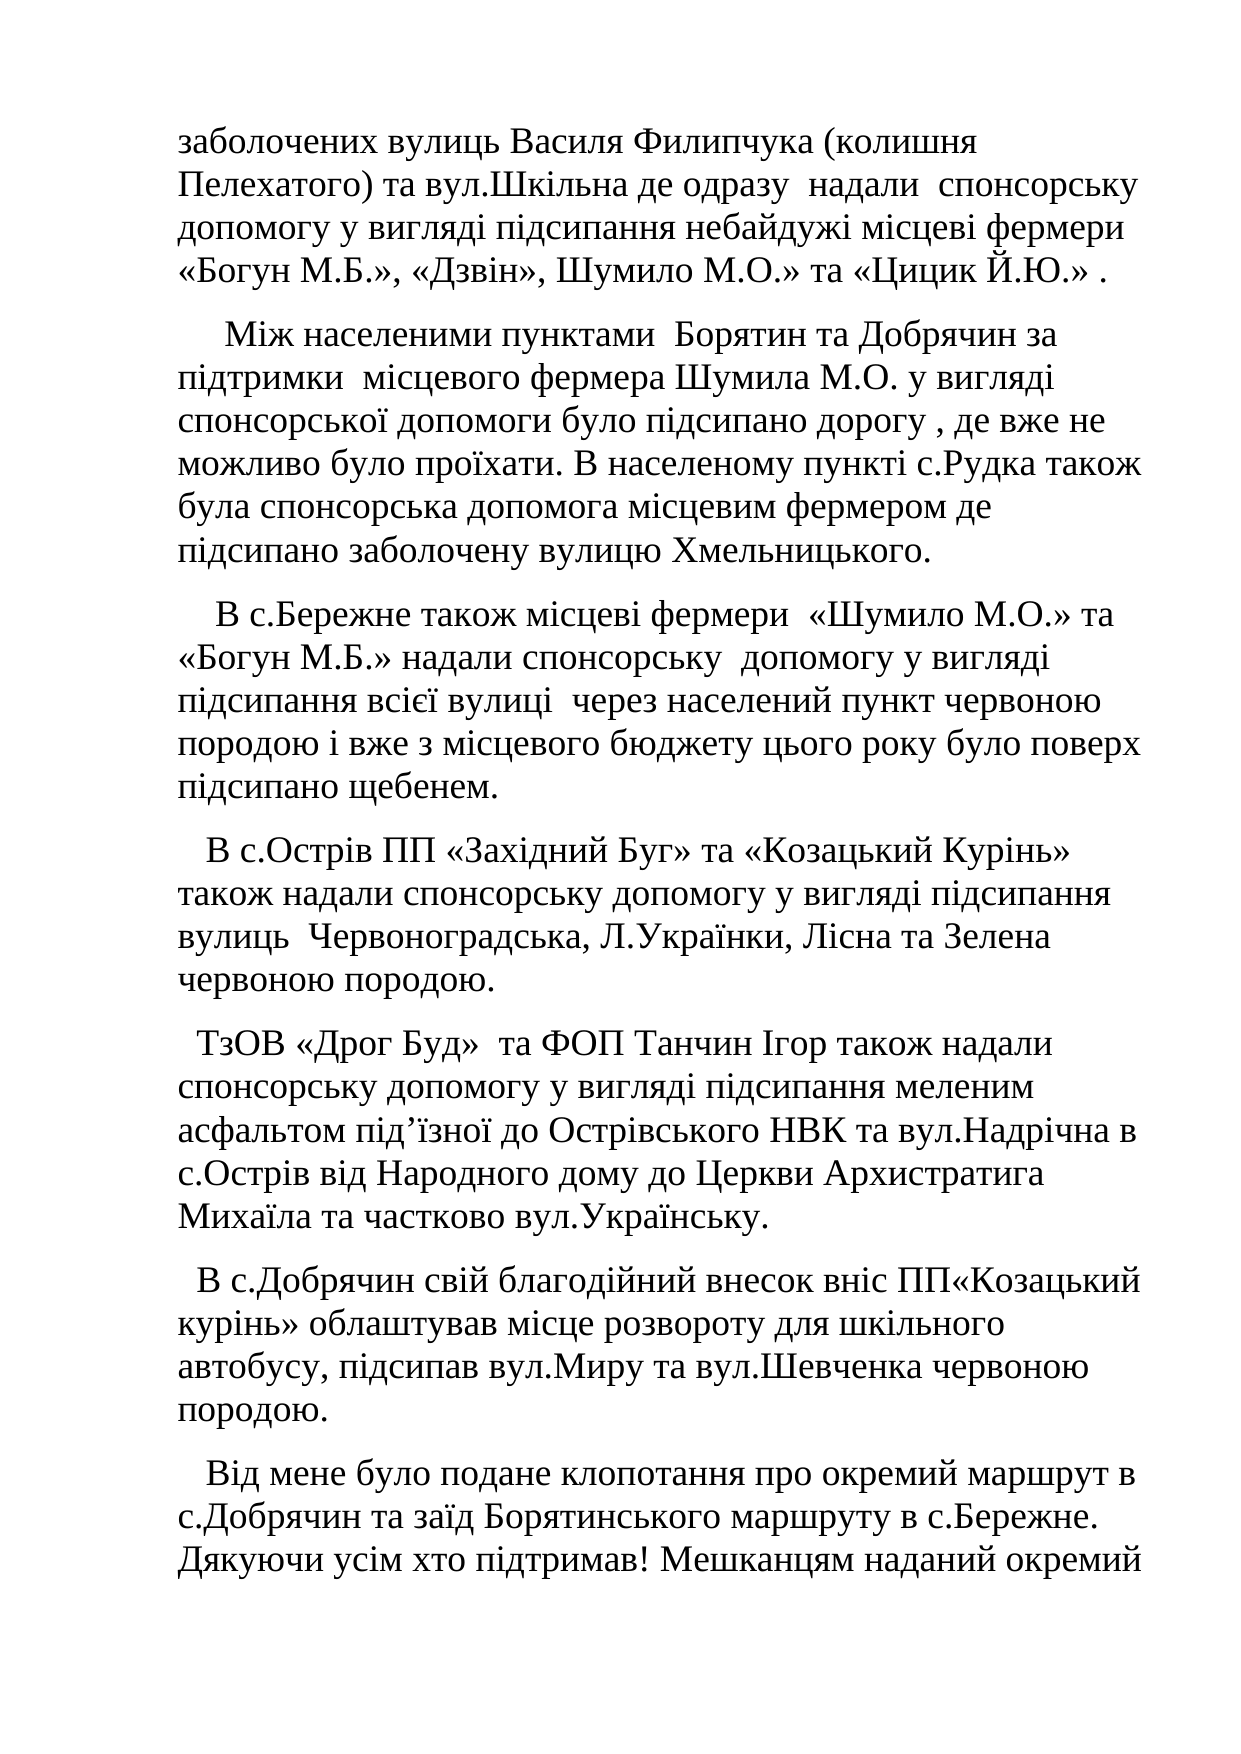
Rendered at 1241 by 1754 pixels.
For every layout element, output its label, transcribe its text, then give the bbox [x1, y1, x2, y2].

text В с.Добрячин свій благодійний внесок вніс ПП«Козацький курінь» облаштував місце розвороту для шкільного автобусу, підсипав вул.Миру та вул.Шевченка червоною породою. [177, 1257, 1152, 1430]
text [177, 118, 1152, 291]
text В с.Острів ПП «Західний Буг» та «Козацький Курінь» також надали спонсорську допомогу у вигляді підсипання вулиць Червоноградська, Л.Українки, Лісна та Зелена червоною породою. [177, 827, 1152, 1000]
text В с.Бережне також місцеві фермери «Шумило М.О.» та «Богун М.Б.» надали спонсорську допомогу у вигляді підсипання всієї вулиці через населений пункт червоною породою і вже з місцевого бюджету цього року було поверх підсипано щебенем. [177, 591, 1152, 807]
text Між населеними пунктами Борятин та Добрячин за підтримки місцевого фермера Шумила М.О. у вигляді спонсорської допомоги було підсипано дорогу , де вже не можливо було проїхати. В населеному пункті с.Рудка також була спонсорська допомога місцевим фермером де підсипано заболочену вулицю Хмельницького. [177, 311, 1152, 570]
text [177, 1451, 1152, 1580]
text ТзОВ «Дрог Буд» та ФОП Танчин Ігор також надали спонсорську допомогу у вигляді підсипання меленим асфальтом під’їзної до Острівського НВК та вул.Надрічна в с.Острів від Народного дому до Церкви Архистратига Михаїла та частково вул.Українську. [177, 1021, 1152, 1236]
